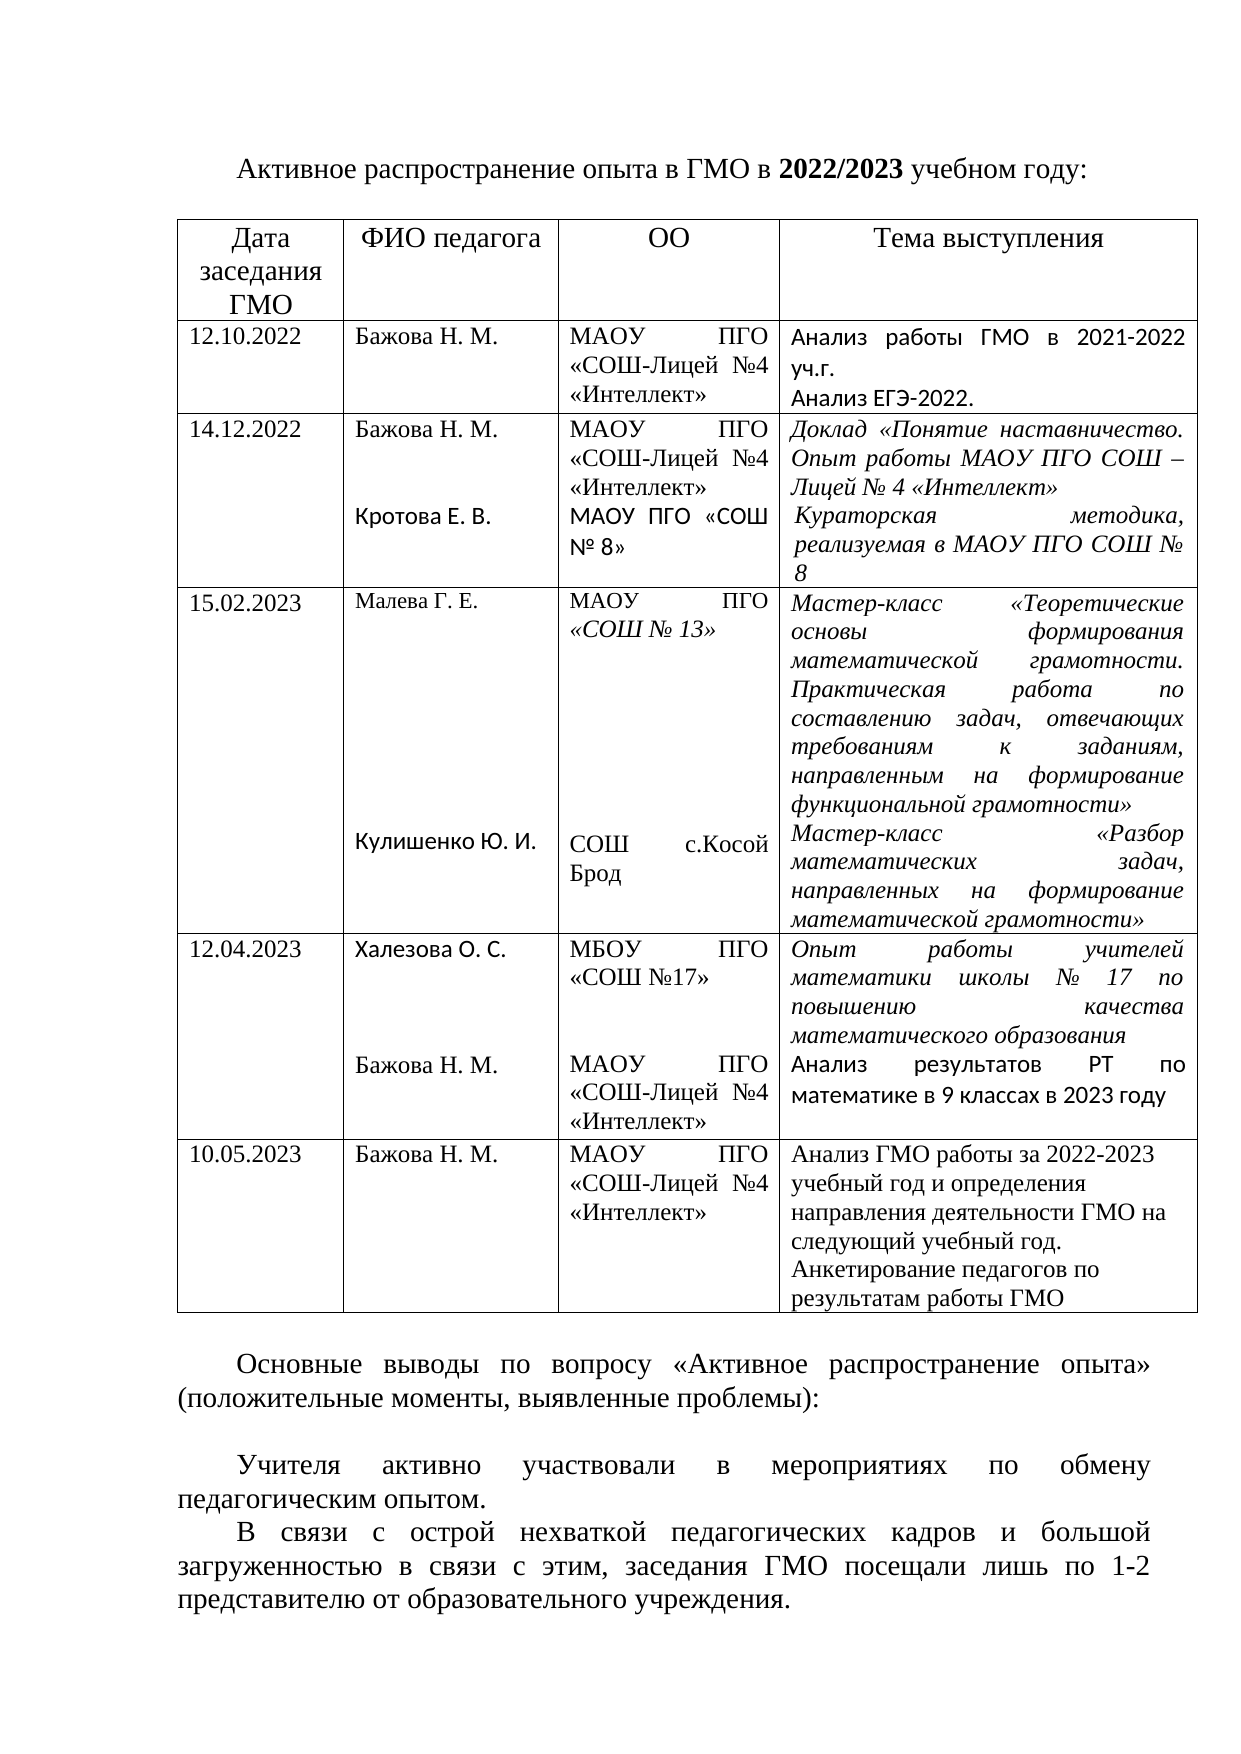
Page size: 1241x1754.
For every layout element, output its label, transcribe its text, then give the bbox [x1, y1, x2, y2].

text В связи с острой нехваткой педагогических кадров и большой загруженностью в связи с этим, заседания ГМО посещали лишь по 1-2 представителю от образовательного учреждения. [177, 1514, 1152, 1615]
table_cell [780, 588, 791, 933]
table_cell Бажова Н. М. [344, 1140, 558, 1312]
table_cell Халезова О. С. Бажова Н. М. [344, 934, 558, 1138]
table_header Дата заседания ГМО [178, 220, 343, 320]
table_cell МАОУ ПГО «СОШ-Лицей №4 «Интеллект» МАОУ ПГО «СОШ № 8» [559, 414, 779, 587]
text Основные выводы по вопросу «Активное распространение опыта» (положительные моменты, выявленные проблемы): [177, 1347, 1152, 1414]
table_header Тема выступления [780, 220, 1197, 320]
table_cell Анализ ГМО работы за 2022-2023 учебный год и определения направления деятельности ГМО на следующий учебный год. Анкетирование педагогов по результатам работы ГМО [780, 1140, 1197, 1312]
table_cell Доклад «Понятие наставничество. Опыт работы МАОУ ПГО СОШ – Лицей № 4 «Интеллект» Кураторская методика, реализуемая в МАОУ ПГО СОШ № 8 [807, 414, 1197, 587]
table_cell Анализ работы ГМО в 2021-2022 уч.г. Анализ ЕГЭ-2022. [780, 321, 1197, 413]
table_cell 12.04.2023 [178, 934, 343, 1138]
table_cell Бажова Н. М. Кротова Е. В. [344, 414, 558, 587]
table_cell МАОУ ПГО «СОШ-Лицей №4 «Интеллект» [559, 1140, 779, 1312]
text Учителя активно участвовали в мероприятиях по обмену педагогическим опытом. [177, 1447, 1152, 1514]
table_header ФИО педагога [344, 220, 558, 320]
table_cell Мастер-класс «Теоретические основы формирования математической грамотности. Практическая работа по составлению задач, отвечающих требованиям к заданиям, направленным на формирование функциональной грамотности» Мастер-класс «Разбор математических задач, направленных на формирование математической грамотности» [1132, 588, 1197, 933]
table_cell Бажова Н. М. [344, 321, 558, 413]
table_cell 15.02.2023 [178, 588, 343, 933]
table_cell Опыт работы учителей математики школы № 17 по повышению качества математического образования Анализ результатов РТ по математике в 9 классах в 2023 году [780, 934, 1197, 1138]
text Активное распространение опыта в ГМО в 2022/2023 учебном году: [177, 152, 1152, 185]
table_cell 10.05.2023 [178, 1140, 343, 1312]
table_header ОО [559, 220, 779, 320]
table_cell МБОУ ПГО «СОШ №17» МАОУ ПГО «СОШ-Лицей №4 «Интеллект» [559, 934, 779, 1138]
table_cell МАОУ ПГО «СОШ-Лицей №4 «Интеллект» [559, 321, 779, 413]
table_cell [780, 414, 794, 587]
table_cell МАОУ ПГО «СОШ № 13» СОШ с.Косой Брод [559, 588, 779, 933]
table_cell 14.12.2022 [178, 414, 343, 587]
table_cell Малева Г. Е. Кулишенко Ю. И. [344, 588, 558, 933]
table_cell 12.10.2022 [178, 321, 343, 413]
